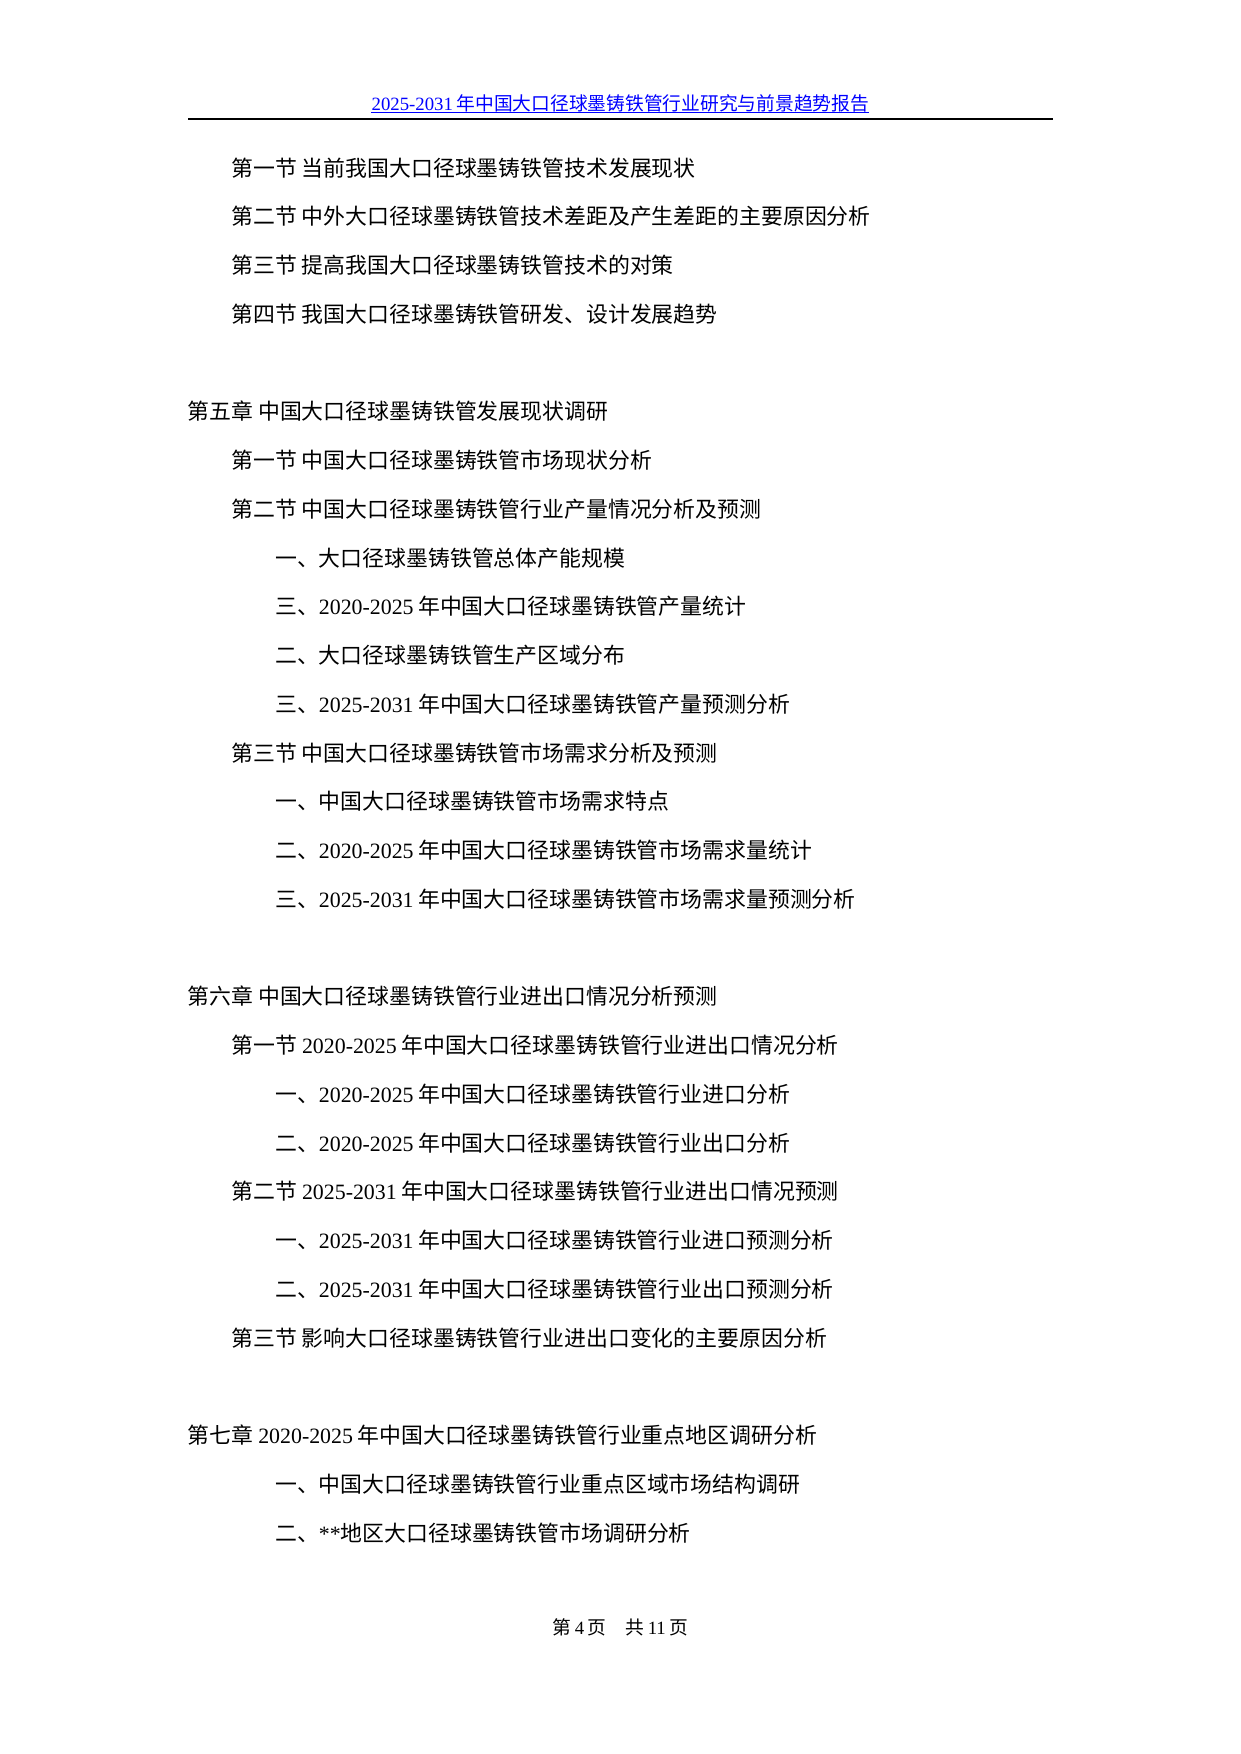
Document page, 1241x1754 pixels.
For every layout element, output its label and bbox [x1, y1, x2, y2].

text [187, 150, 1053, 1548]
